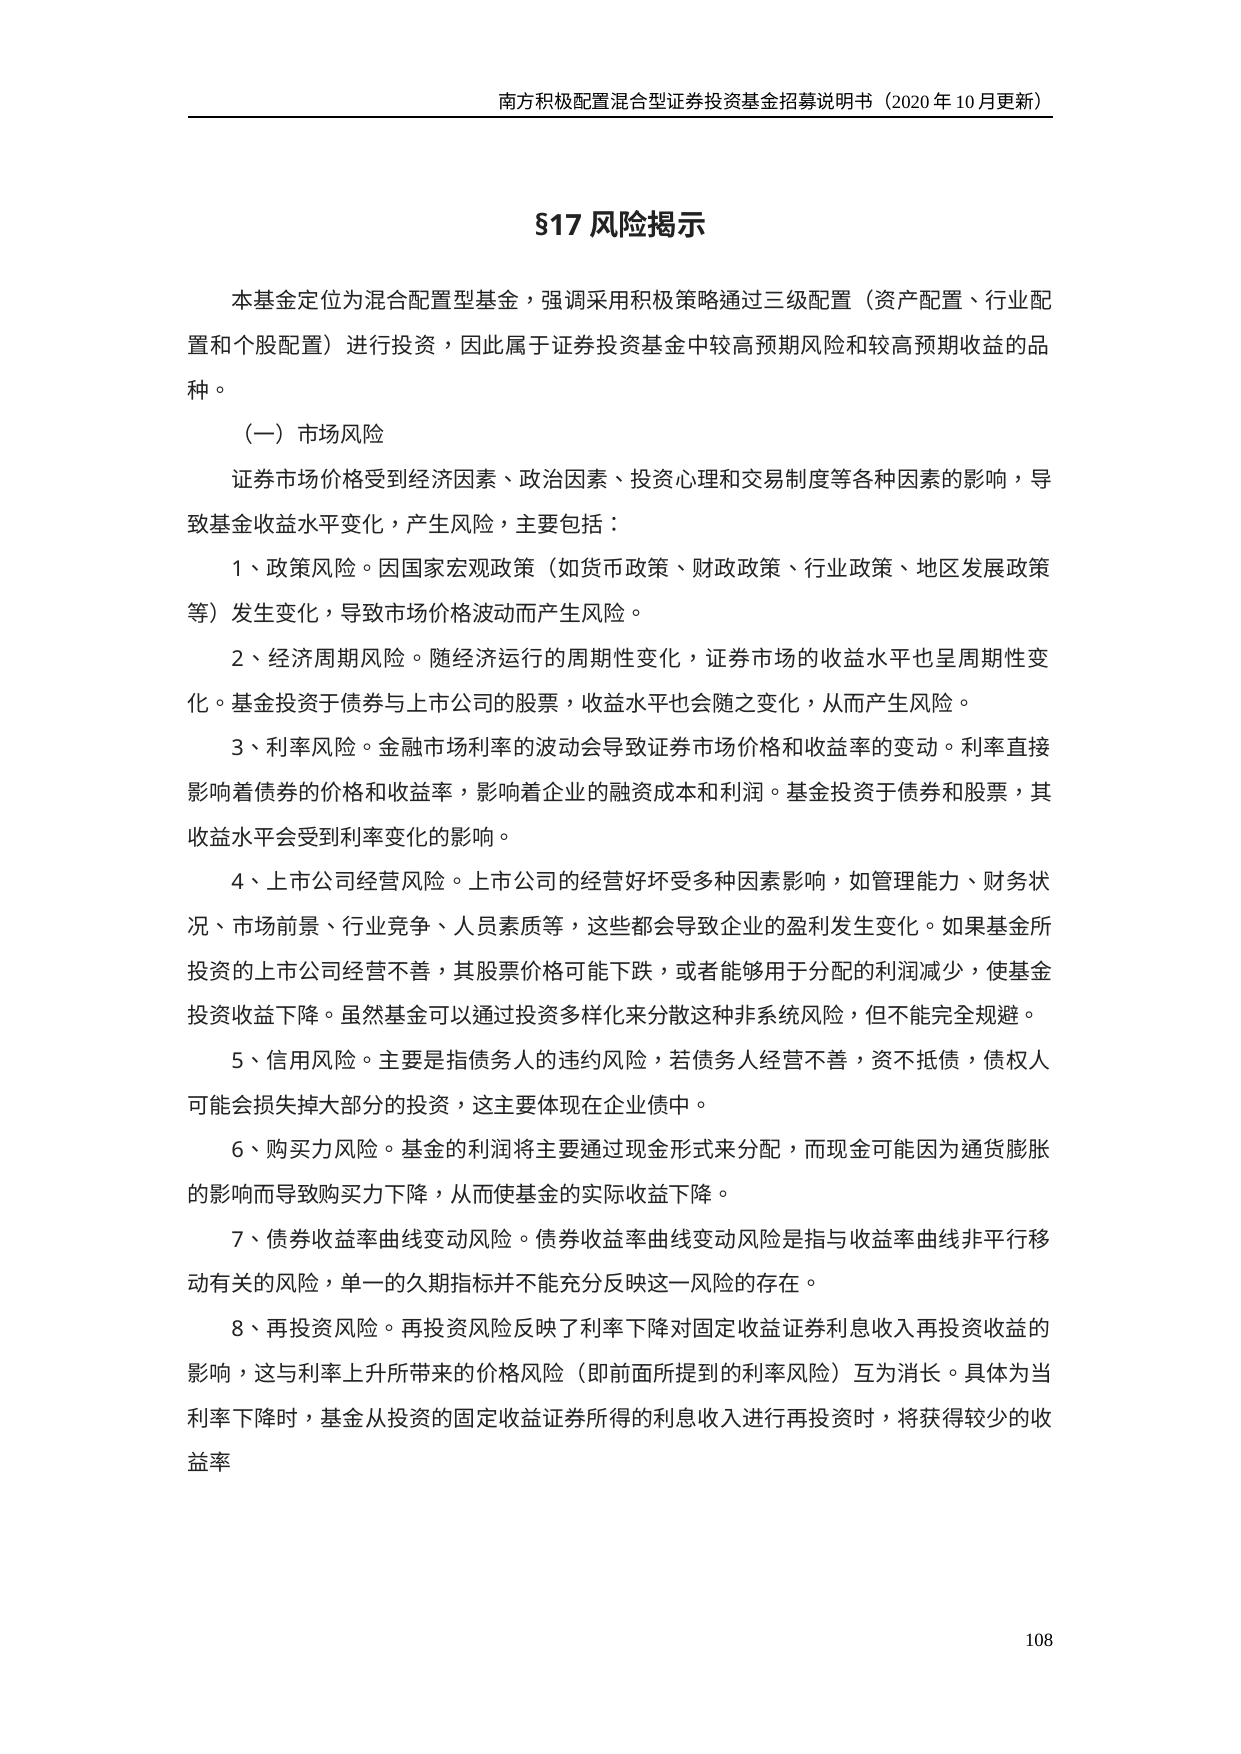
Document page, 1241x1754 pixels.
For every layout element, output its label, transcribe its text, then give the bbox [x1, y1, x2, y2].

text 4、上市公司经营风险。上市公司的经营好坏受多种因素影响，如管理能力、财务状况、市场前景、行业竞争、人员素质等，这些都会导致企业的盈利发生变化。如果基金所投资的上市公司经营不善，其股票价格可能下跌，或者能够用于分配的利润减少，使基金投资收益下降。虽然基金可以通过投资多样化来分散这种非系统风险，但不能完全规避。 [187, 866, 1053, 1030]
text 3、利率风险。金融市场利率的波动会导致证券市场价格和收益率的变动。利率直接影响着债券的价格和收益率，影响着企业的融资成本和利润。基金投资于债券和股票，其收益水平会受到利率变化的影响。 [187, 732, 1053, 851]
text 8、再投资风险。再投资风险反映了利率下降对固定收益证券利息收入再投资收益的影响，这与利率上升所带来的价格风险（即前面所提到的利率风险）互为消长。具体为当利率下降时，基金从投资的固定收益证券所得的利息收入进行再投资时，将获得较少的收益率 [187, 1313, 1053, 1477]
text 5、信用风险。主要是指债务人的违约风险，若债务人经营不善，资不抵债，债权人可能会损失掉大部分的投资，这主要体现在企业债中。 [187, 1045, 1053, 1119]
text 6、购买力风险。基金的利润将主要通过现金形式来分配，而现金可能因为通货膨胀的影响而导致购买力下降，从而使基金的实际收益下降。 [187, 1134, 1053, 1209]
text 1、政策风险。因国家宏观政策（如货币政策、财政政策、行业政策、地区发展政策等）发生变化，导致市场价格波动而产生风险。 [187, 553, 1053, 628]
text （一）市场风险 [187, 419, 1053, 449]
text 7、债券收益率曲线变动风险。债券收益率曲线变动风险是指与收益率曲线非平行移动有关的风险，单一的久期指标并不能充分反映这一风险的存在。 [187, 1224, 1053, 1298]
text §17 风险揭示 [187, 191, 1053, 256]
text 本基金定位为混合配置型基金，强调采用积极策略通过三级配置（资产配置、行业配置和个股配置）进行投资，因此属于证券投资基金中较高预期风险和较高预期收益的品种。 [187, 285, 1053, 404]
text 2、经济周期风险。随经济运行的周期性变化，证券市场的收益水平也呈周期性变化。基金投资于债券与上市公司的股票，收益水平也会随之变化，从而产生风险。 [187, 643, 1053, 717]
text 证券市场价格受到经济因素、政治因素、投资心理和交易制度等各种因素的影响，导致基金收益水平变化，产生风险，主要包括： [187, 464, 1053, 538]
